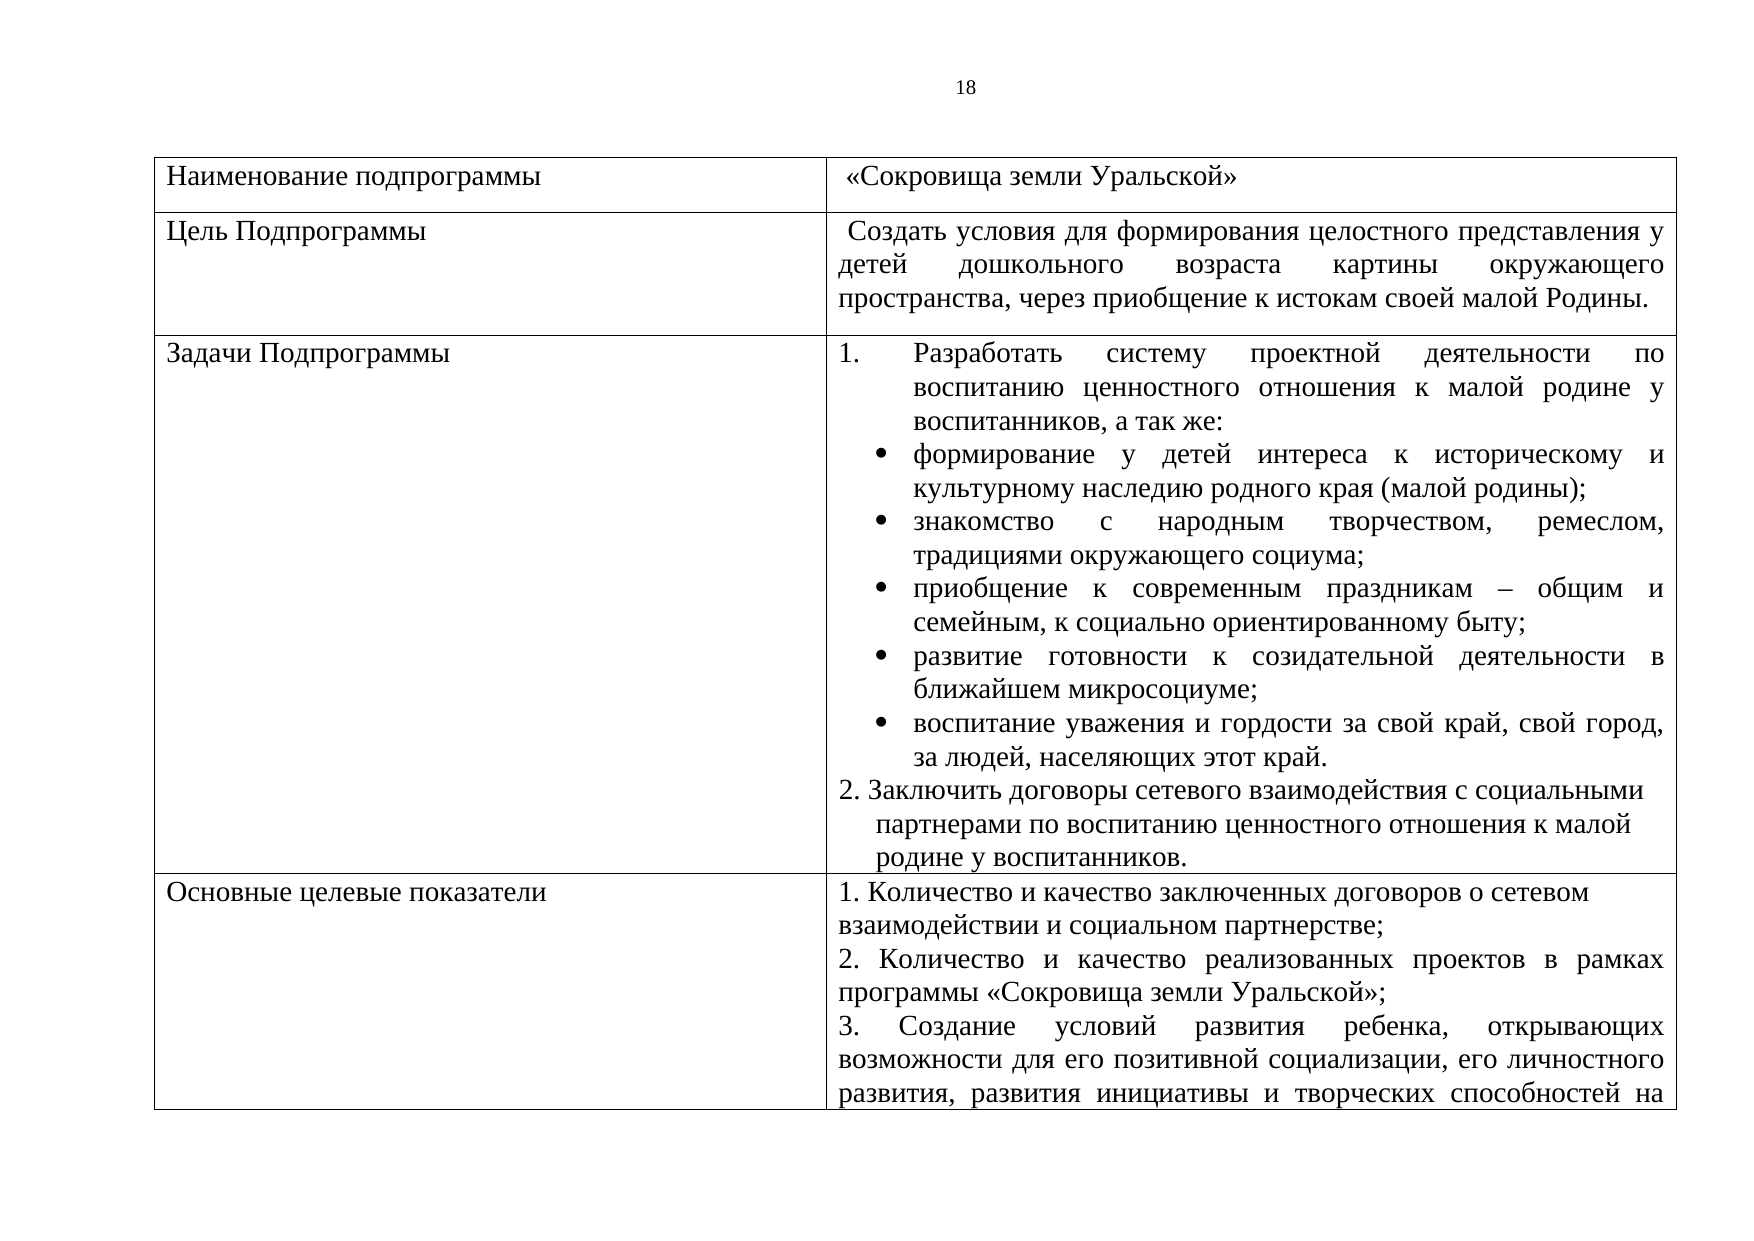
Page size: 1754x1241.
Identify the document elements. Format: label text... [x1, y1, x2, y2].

table_cell Цель Подпрограммы [155, 213, 826, 334]
table_header «Сокровища земли Уральской» [827, 158, 1676, 212]
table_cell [827, 874, 1676, 1109]
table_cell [155, 874, 826, 1109]
table_cell Задачи Подпрограммы [155, 336, 826, 873]
table_cell Создать условия для формирования целостного представления у детей дошкольного возраста картины окружающего пространства, через приобщение к истокам своей малой Родины. [827, 213, 1676, 334]
table_header Наименование подпрограммы [155, 158, 826, 212]
table_cell Разработать систему проектной деятельности по воспитанию ценностного отношения к малой родине у воспитанников, а так же: формирование у детей интереса к историческому и культурному наследию родного края (малой родины); знакомство с народным творчеством, ремеслом, традициями окружающего социума; приобщение к современным праздникам – общим и семейным, к социально ориентированному быту; развитие готовности к созидательной деятельности в ближайшем микросоциуме; воспитание уважения и гордости за свой край, свой город, за людей, населяющих этот край. 2. Заключить договоры сетевого взаимодействия с социальными партнерами по воспитанию ценностного отношения к малой родине у воспитанников. [827, 336, 1676, 873]
